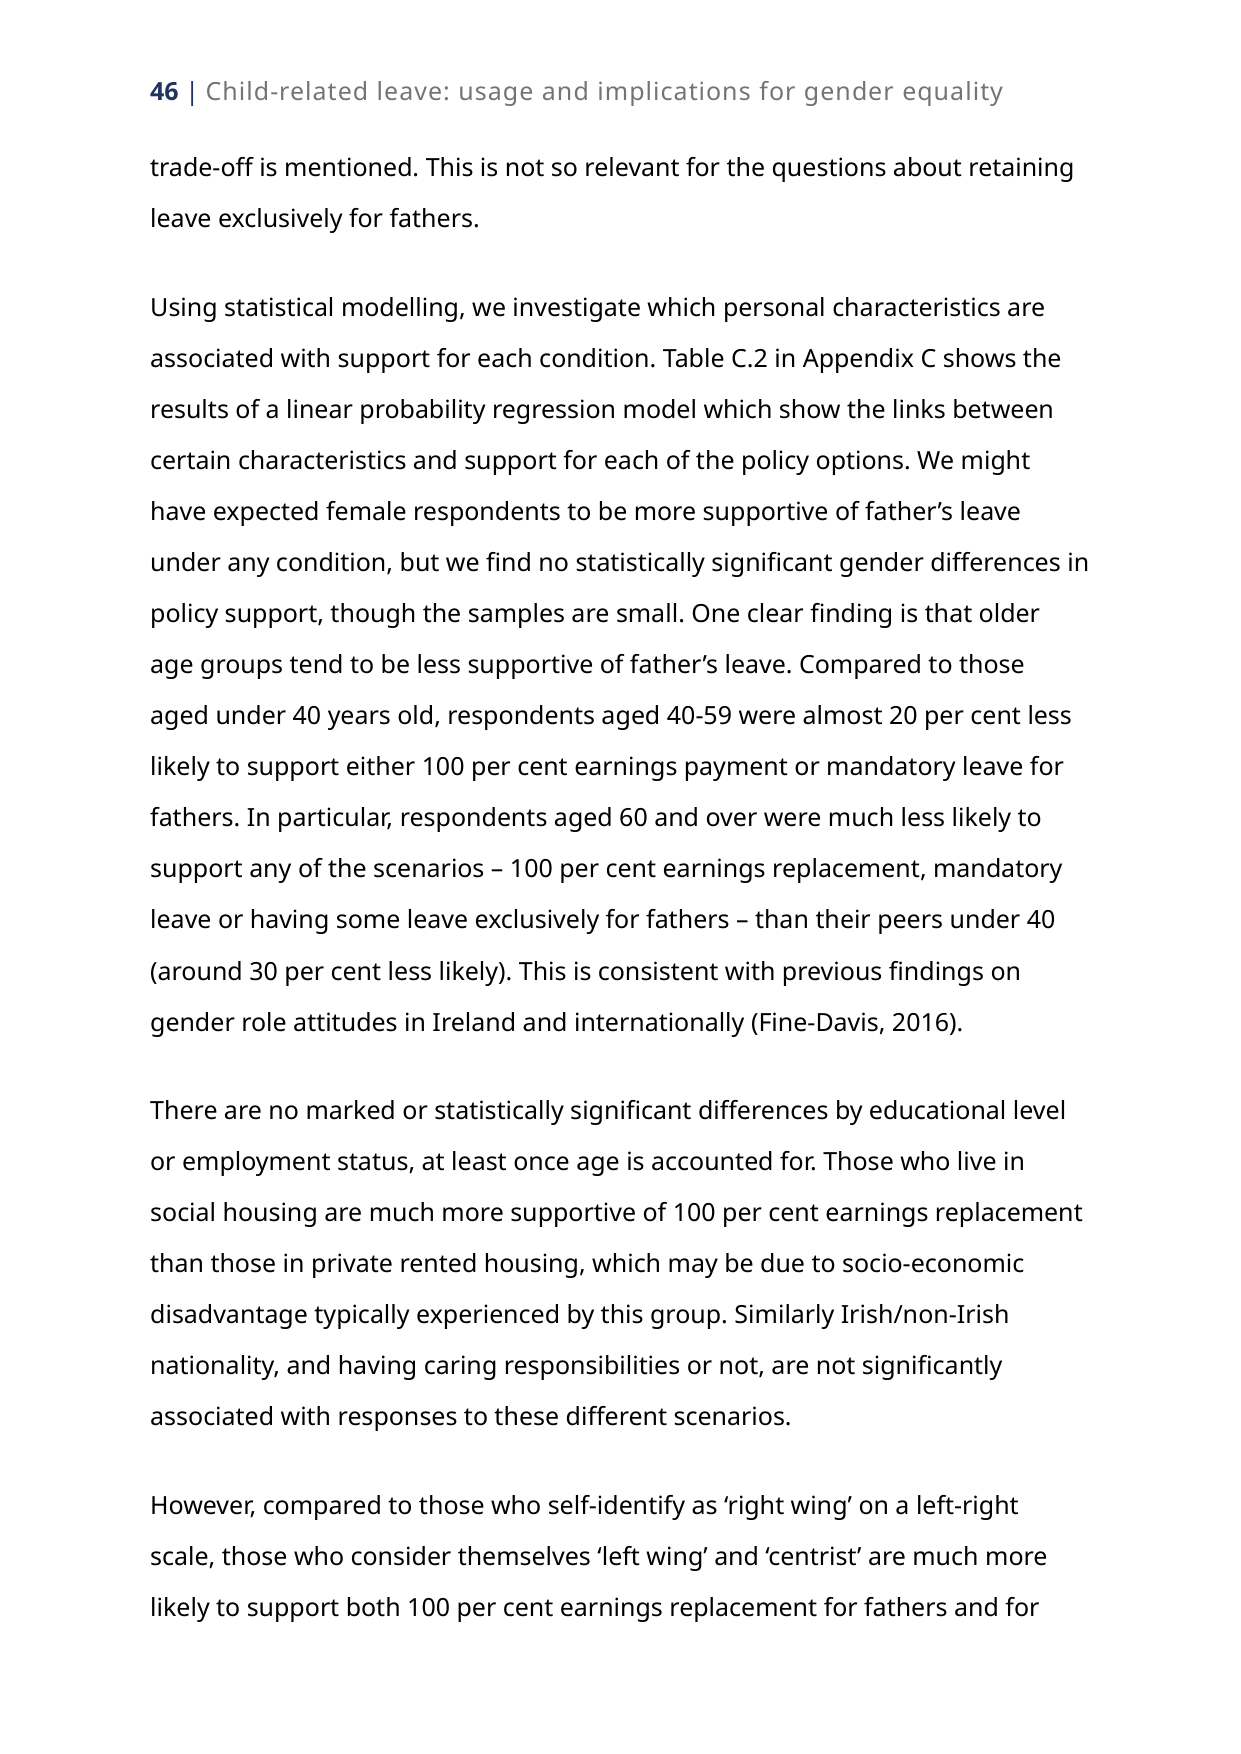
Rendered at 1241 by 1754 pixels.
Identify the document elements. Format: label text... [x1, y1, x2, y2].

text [150, 150, 1090, 235]
text There are no marked or statistically significant differences by educational level or employment status, at least once age is accounted for. Those who live in social housing are much more supportive of 100 per cent earnings replacement than those in private rented housing, which may be due to socio-economic disadvantage typically experienced by this group. Similarly Irish/non-Irish nationality, and having caring responsibilities or not, are not significantly associated with responses to these different scenarios. [150, 1093, 1090, 1433]
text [150, 1487, 1090, 1624]
text Using statistical modelling, we investigate which personal characteristics are associated with support for each condition. Table C.2 in Appendix C shows the results of a linear probability regression model which show the links between certain characteristics and support for each of the policy options. We might have expected female respondents to be more supportive of father’s leave under any condition, but we find no statistically significant gender differences in policy support, though the samples are small. One clear finding is that older age groups tend to be less supportive of father’s leave. Compared to those aged under 40 years old, respondents aged 40-59 were almost 20 per cent less likely to support either 100 per cent earnings payment or mandatory leave for fathers. In particular, respondents aged 60 and over were much less likely to support any of the scenarios – 100 per cent earnings replacement, mandatory leave or having some leave exclusively for fathers – than their peers under 40 (around 30 per cent less likely). This is consistent with previous findings on gender role attitudes in Ireland and internationally (Fine-Davis, 2016). [150, 289, 1090, 1038]
